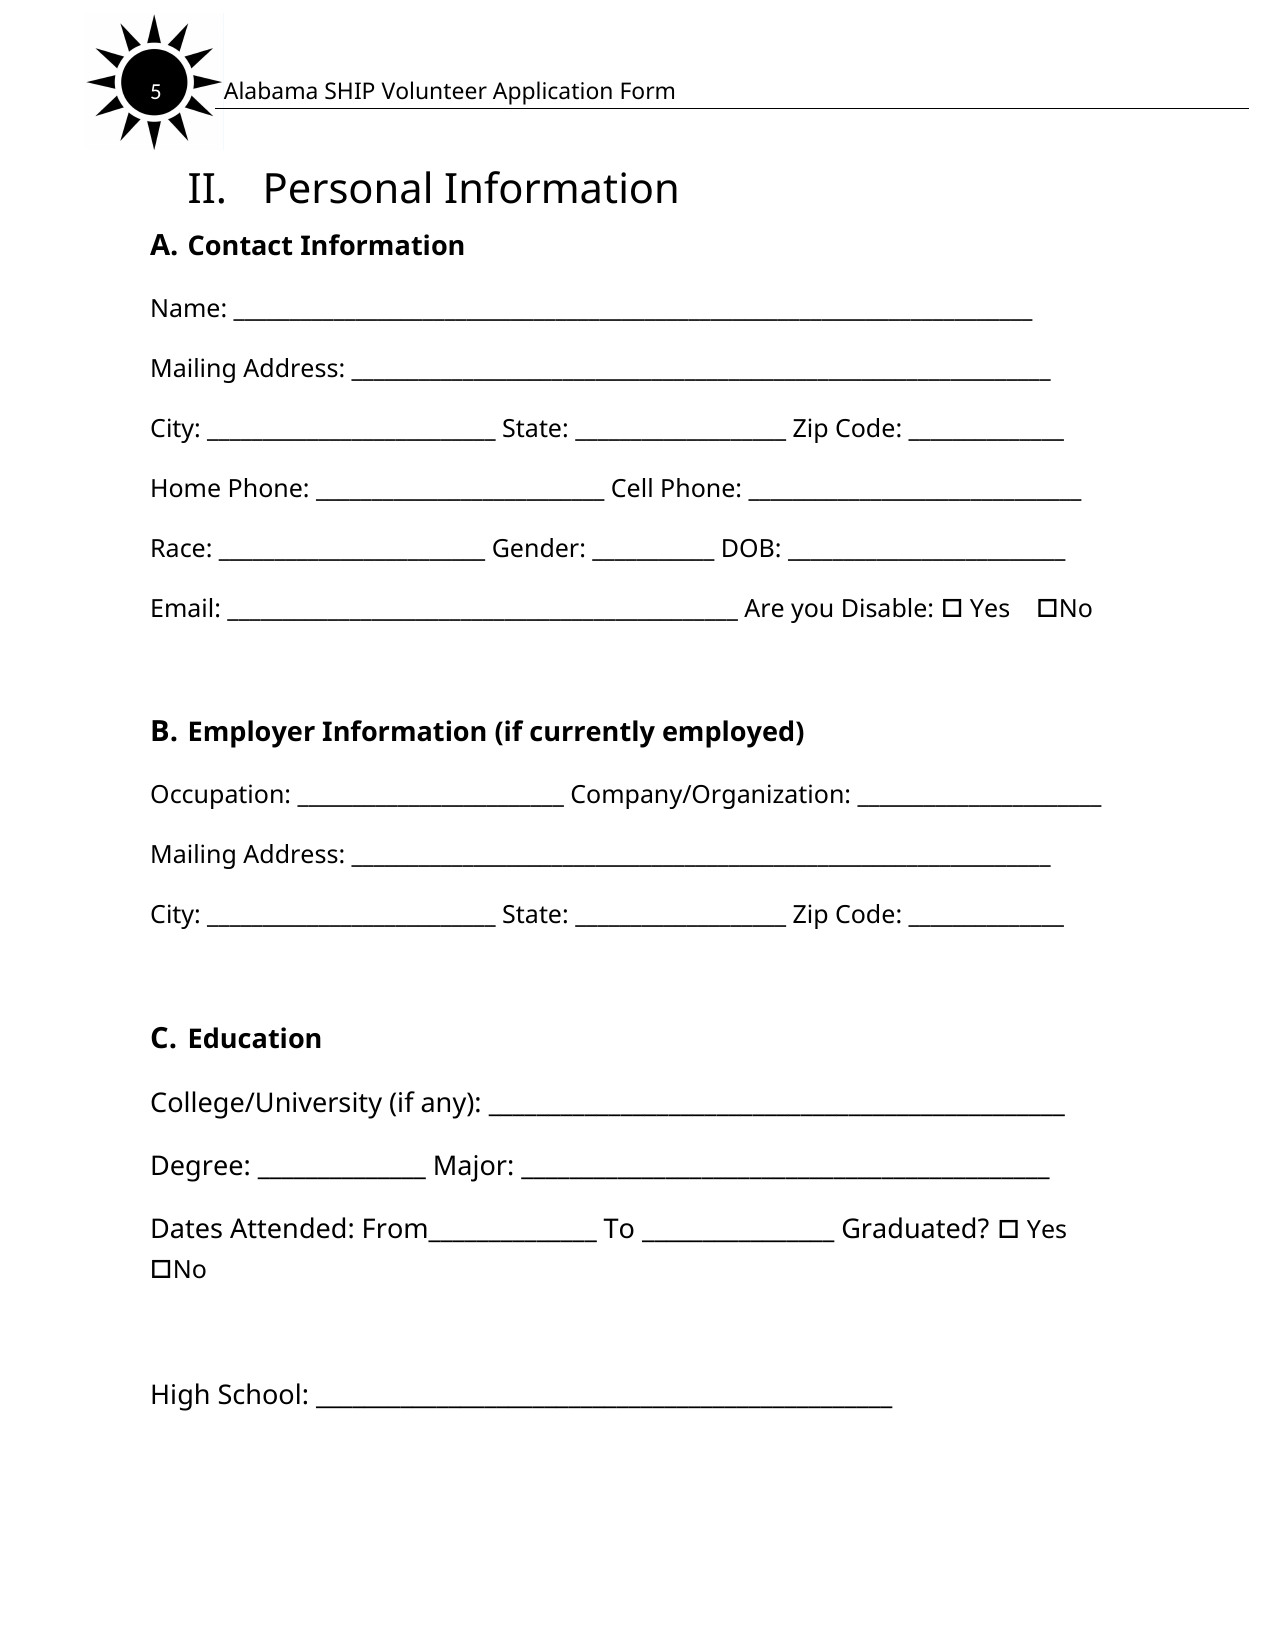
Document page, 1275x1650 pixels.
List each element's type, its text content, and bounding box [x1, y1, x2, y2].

text City: : ___________________ Zip Code: ______________ [150, 411, 1125, 445]
text Name: ________________________________________________________________________ [150, 291, 1125, 325]
text Home Phone: __________________________ Cell Phone: ______________________________ [150, 471, 1125, 505]
list Employer Information (if currently employed) [150, 711, 1125, 750]
text Dates Attended: From______________ To ________________ Graduated? Yes No [150, 1210, 1125, 1286]
list Education [150, 1017, 1125, 1057]
picture [84, 13, 224, 150]
text Mailing Address: _______________________________________________________________ [150, 351, 1125, 385]
text Race: ________________________ Gender: ___________ DOB: _________________________ [150, 531, 1125, 565]
text College/University (if any): ________________________________________________ [150, 1083, 1125, 1120]
text High School: ________________________________________________ [150, 1375, 1125, 1412]
text Mailing Address: _______________________________________________________________ [150, 837, 1125, 871]
list Contact Information [150, 224, 1125, 264]
text City: : ___________________ Zip Code: ______________ [150, 897, 1125, 931]
text Degree: ______________ Major: ____________________________________________ [150, 1147, 1125, 1184]
text Occupation: ________________________ Company/Organization: ______________________ [150, 777, 1125, 811]
text Email: ______________________________________________ Are you Disable: Yes No [150, 591, 1125, 625]
list Personal Information [187, 159, 1125, 216]
